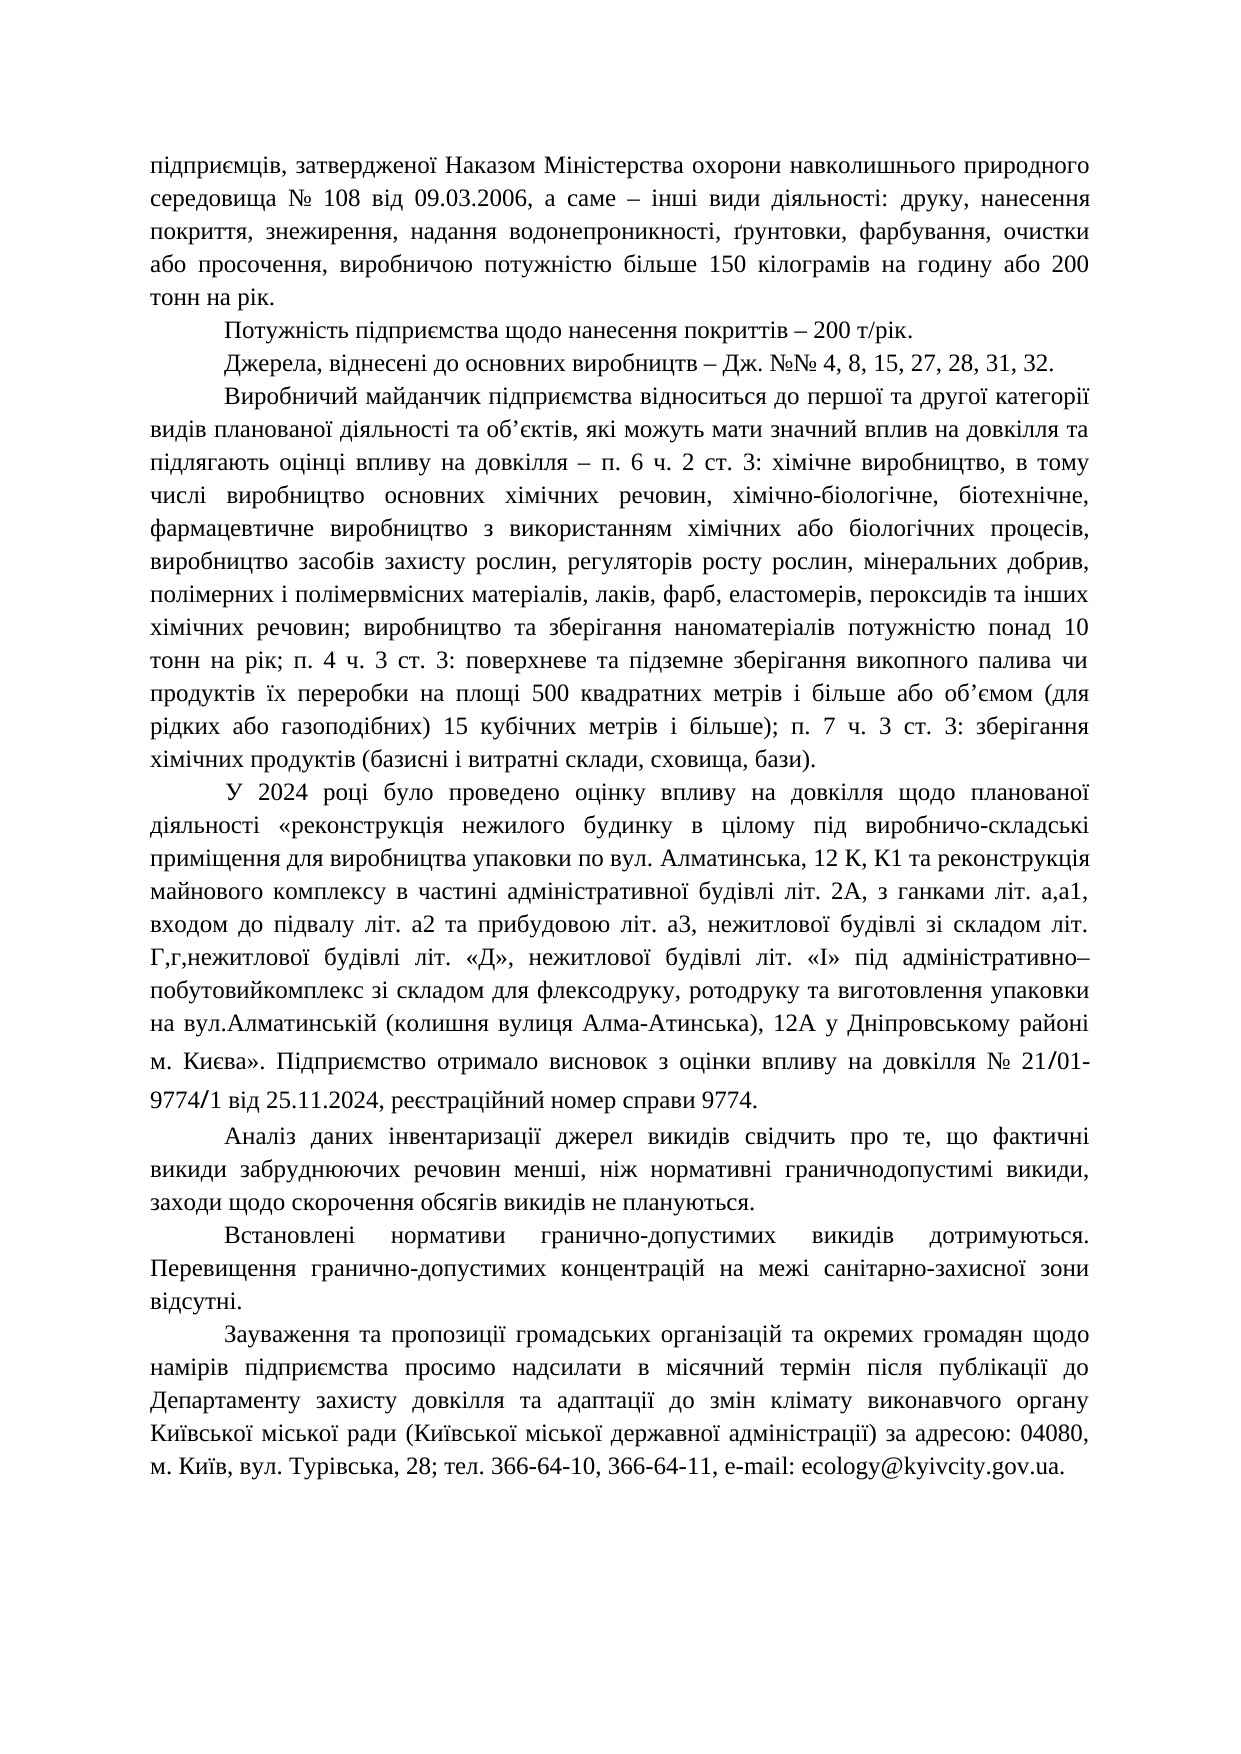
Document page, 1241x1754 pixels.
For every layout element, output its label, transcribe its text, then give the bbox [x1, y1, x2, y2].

text Аналіз даних інвентаризації джерел викидів свідчить про те, що фактичні викиди забруднюючих речовин менші, ніж нормативні граничнодопустимі викиди, заходи щодо скорочення обсягів викидів не плануються. [150, 1121, 1090, 1216]
text У 2024 році було проведено оцінку впливу на довкілля щодо планованої діяльності «реконструкція нежилого будинку в цілому під виробничо-складські приміщення для виробництва упаковки по вул. Алматинська, 12 К, К1 та реконструкція майнового комплексу в частині адміністративної будівлі літ. 2А, з ганками літ. а,а1, входом до підвалу літ. а2 та прибудовою літ. а3, нежитлової будівлі зі складом літ. Г,г,нежитлової будівлі літ. «Д», нежитлової будівлі літ. «І» під адміністративно–побутовийкомплекс зі складом для флексодруку, ротодруку та виготовлення упаковки на вул.Алматинській (колишня вулиця Алма-Атинська), 12А у Дніпровському районі м. Києва». Підприємство отримало висновок з оцінки впливу на довкілля № 21/01-9774/1 від 25.11.2024, реєстраційний номер справи 9774. [150, 777, 1090, 1116]
text Джерела, віднесені до основних виробництв – Дж. №№ 4, 8, 15, 27, 28, 31, 32. [150, 348, 1090, 377]
text Потужність підприємства щодо нанесення покриттів – 200 т/рік. [150, 315, 1090, 344]
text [150, 150, 1090, 216]
text Виробничий майданчик підприємства відноситься до першої та другої категорії видів планованої діяльності та об’єктів, які можуть мати значний вплив на довкілля та підлягають оцінці впливу на довкілля – п. 6 ч. 2 ст. 3: хімічне виробництво, в тому числі виробництво основних хімічних речовин, хімічно-біологічне, біотехнічне, фармацевтичне виробництво з використанням хімічних або біологічних процесів, виробництво засобів захисту рослин, регуляторів росту рослин, мінеральних добрив, полімерних і полімервмісних матеріалів, лаків, фарб, еластомерів, пероксидів та інших хімічних речовин; виробництво та зберігання наноматеріалів потужністю понад 10 тонн на рік; п. 4 ч. 3 ст. 3: поверхневе та підземне зберігання викопного палива чи продуктів їх переробки на площі 500 квадратних метрів і більше або об’ємом (для рідких або газоподібних) 15 кубічних метрів і більше); п. 7 ч. 3 ст. 3: зберігання хімічних продуктів (базисні і витратні склади, сховища, бази). [150, 381, 1090, 773]
text Встановлені нормативи гранично-допустимих викидів дотримуються. Перевищення гранично-допустимих концентрацій на межі санітарно-захисної зони відсутні. [150, 1220, 1090, 1314]
text Зауваження та пропозиції громадських організацій та окремих громадян щодо намірів підприємства просимо надсилати в місячний термін після публікації до Департаменту захисту довкілля та адаптації до змін клімату виконавчого органу Київської міської ради (Київської міської державної адміністрації) за адресою: 04080, м. Київ, вул. Турівська, 28; тел. 366-64-10, 366-64-11, e-mail: ecology@kyivcity.gov.ua. [150, 1319, 1090, 1480]
